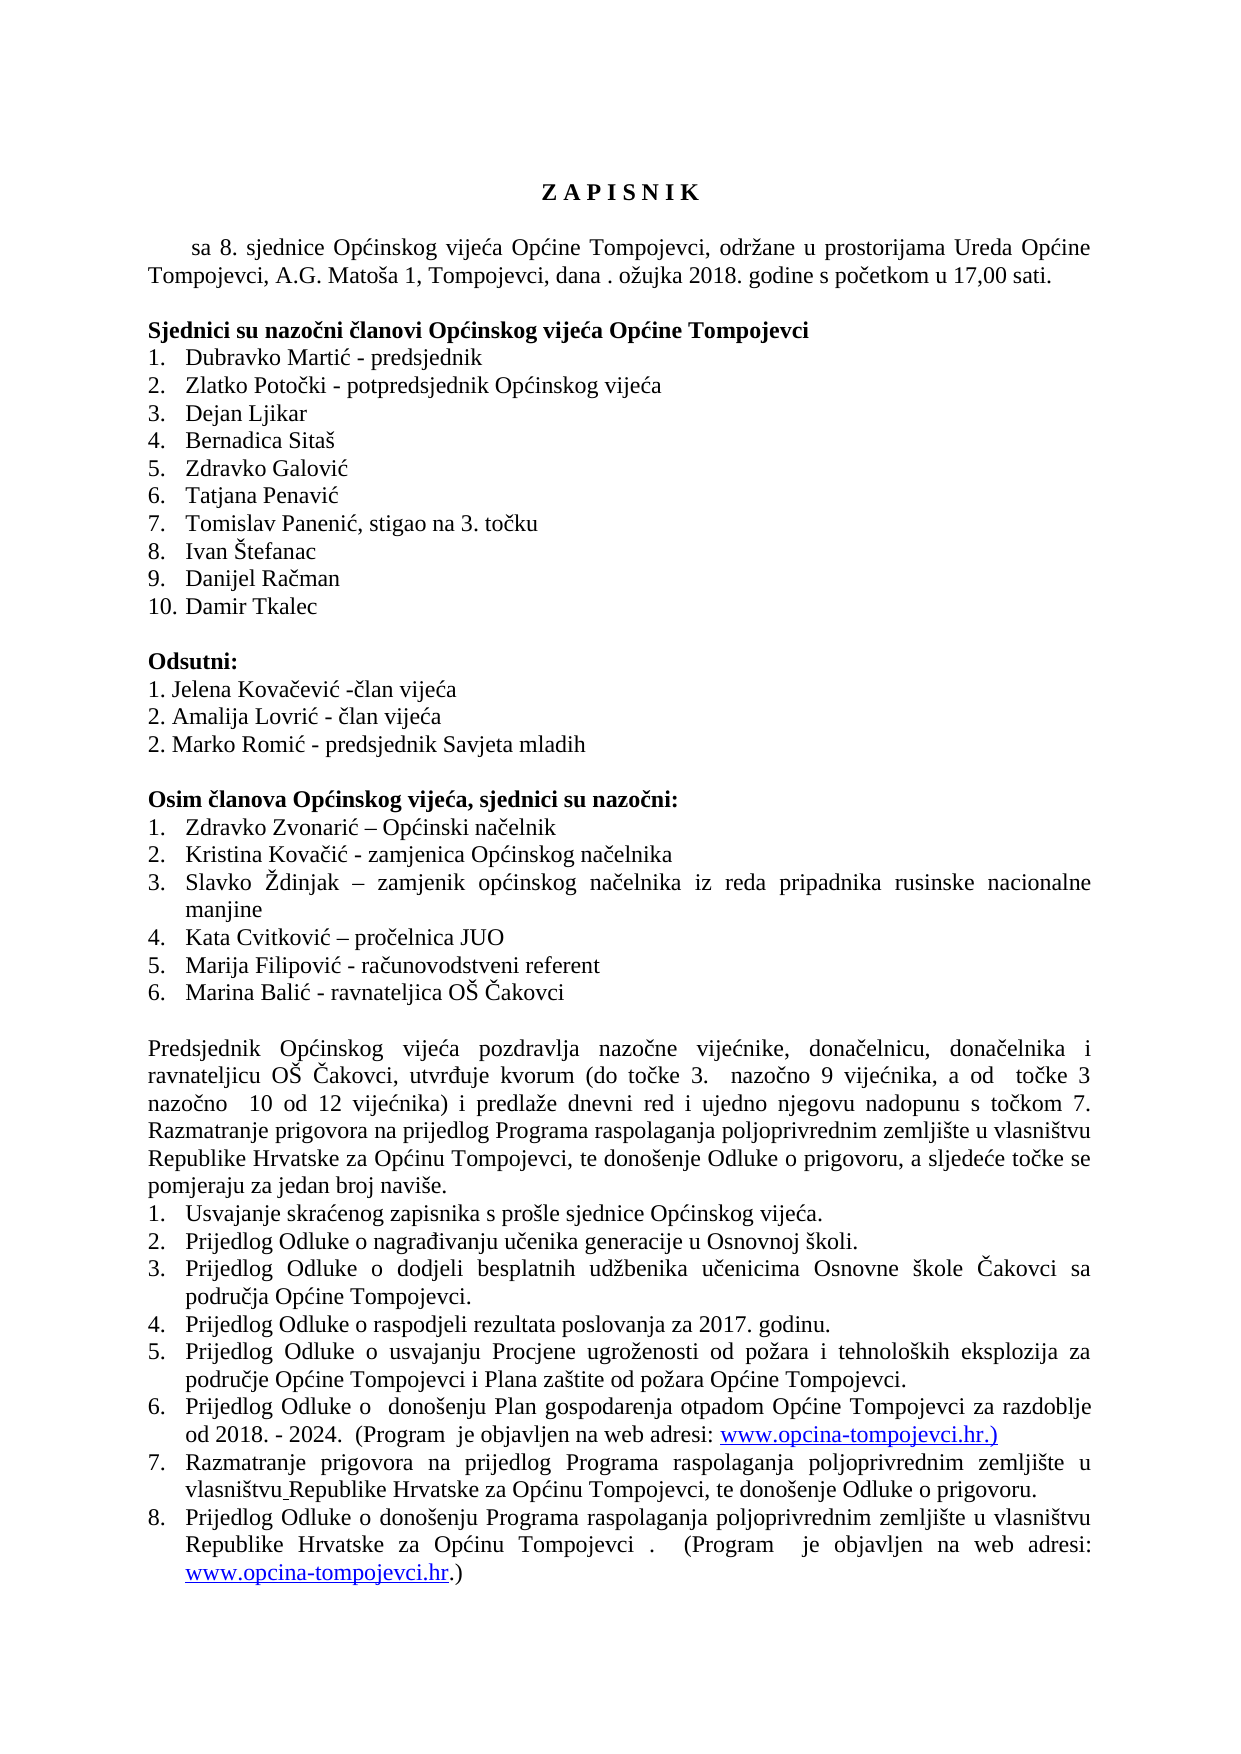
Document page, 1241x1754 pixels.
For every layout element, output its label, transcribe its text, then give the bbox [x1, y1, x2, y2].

text sa 8. sjednice Općinskog vijeća Općine Tompojevci, održane u prostorijama Ureda Općine Tompojevci, A.G. Matoša 1, Tompojevci, dana . ožujka 2018. godine s početkom u 17,00 sati. [148, 233, 1093, 288]
list Prijedlog Odluke o donošenju Programa raspolaganja poljoprivrednim zemljište u vlasništvu Republike Hrvatske za Općinu Tompojevci . (Program je objavljen na web adresi: www.opcina-tompojevci.hr.) [148, 1503, 1093, 1586]
text Z A P I S N I K [148, 178, 1093, 205]
list Zdravko Zvonarić – Općinski načelnik [148, 813, 1093, 840]
text 2. Marko Romić - predsjednik Savjeta mladih [148, 730, 1093, 757]
text 1. Jelena Kovačević -član vijeća [148, 675, 1093, 702]
list Marina Balić - ravnateljica OŠ Čakovci [148, 978, 1093, 1006]
list Usvajanje skraćenog zapisnika s prošle sjednice Općinskog vijeća. [148, 1199, 1093, 1227]
list Zdravko Galović [148, 454, 1093, 481]
list Prijedlog Odluke o nagrađivanju učenika generacije u Osnovnoj školi. [148, 1227, 1093, 1254]
list Tomislav Panenić, stigao na 3. točku [148, 509, 1093, 537]
list Marija Filipović - računovodstveni referent [148, 951, 1093, 978]
list Kristina Kovačić - zamjenica Općinskog načelnika [148, 840, 1093, 868]
list Prijedlog Odluke o dodjeli besplatnih udžbenika učenicima Osnovne škole Čakovci sa područja Općine Tompojevci. [148, 1254, 1093, 1309]
list Razmatranje prigovora na prijedlog Programa raspolaganja poljoprivrednim zemljište u vlasništvu Republike Hrvatske za Općinu Tompojevci, te donošenje Odluke o prigovoru. [148, 1448, 1093, 1503]
text Odsutni: [148, 647, 1093, 675]
list Prijedlog Odluke o usvajanju Procjene ugroženosti od požara i tehnoloških eksplozija za područje Općine Tompojevci i Plana zaštite od požara Općine Tompojevci. [148, 1337, 1093, 1392]
list Zlatko Potočki - potpredsjednik Općinskog vijeća [148, 371, 1093, 399]
list Bernadica Sitaš [148, 426, 1093, 454]
list Slavko Ždinjak – zamjenik općinskog načelnika iz reda pripadnika rusinske nacionalne manjine [148, 868, 1093, 923]
list Prijedlog Odluke o donošenju Plan gospodarenja otpadom Općine Tompojevci za razdoblje od 2018. - 2024. (Program je objavljen na web adresi: www.opcina-tompojevci.hr.) [148, 1392, 1093, 1448]
list Tatjana Penavić [148, 481, 1093, 509]
text Sjednici su nazočni članovi Općinskog vijeća Općine Tompojevci [148, 316, 1093, 343]
list Dubravko Martić - predsjednik [148, 343, 1093, 371]
list Danijel Račman [148, 564, 1093, 592]
text Osim članova Općinskog vijeća, sjednici su nazočni: [148, 785, 1093, 813]
list Damir Tkalec [148, 592, 1093, 619]
list Ivan Štefanac [148, 537, 1093, 564]
text 2. Amalija Lovrić - član vijeća [148, 702, 1093, 730]
list Dejan Ljikar [148, 399, 1093, 426]
list Kata Cvitković – pročelnica JUO [148, 923, 1093, 951]
text Predsjednik Općinskog vijeća pozdravlja nazočne vijećnike, donačelnicu, donačelnika i ravnateljicu OŠ Čakovci, utvrđuje kvorum (do točke 3. nazočno 9 vijećnika, a od točke 3 nazočno 10 od 12 vijećnika) i predlaže dnevni red i ujedno njegovu nadopunu s točkom 7. Razmatranje prigovora na prijedlog Programa raspolaganja poljoprivrednim zemljište u vlasništvu Republike Hrvatske za Općinu Tompojevci, te donošenje Odluke o prigovoru, a sljedeće točke se pomjeraju za jedan broj naviše. [148, 1033, 1093, 1199]
list Prijedlog Odluke o raspodjeli rezultata poslovanja za 2017. godinu. [148, 1309, 1093, 1337]
